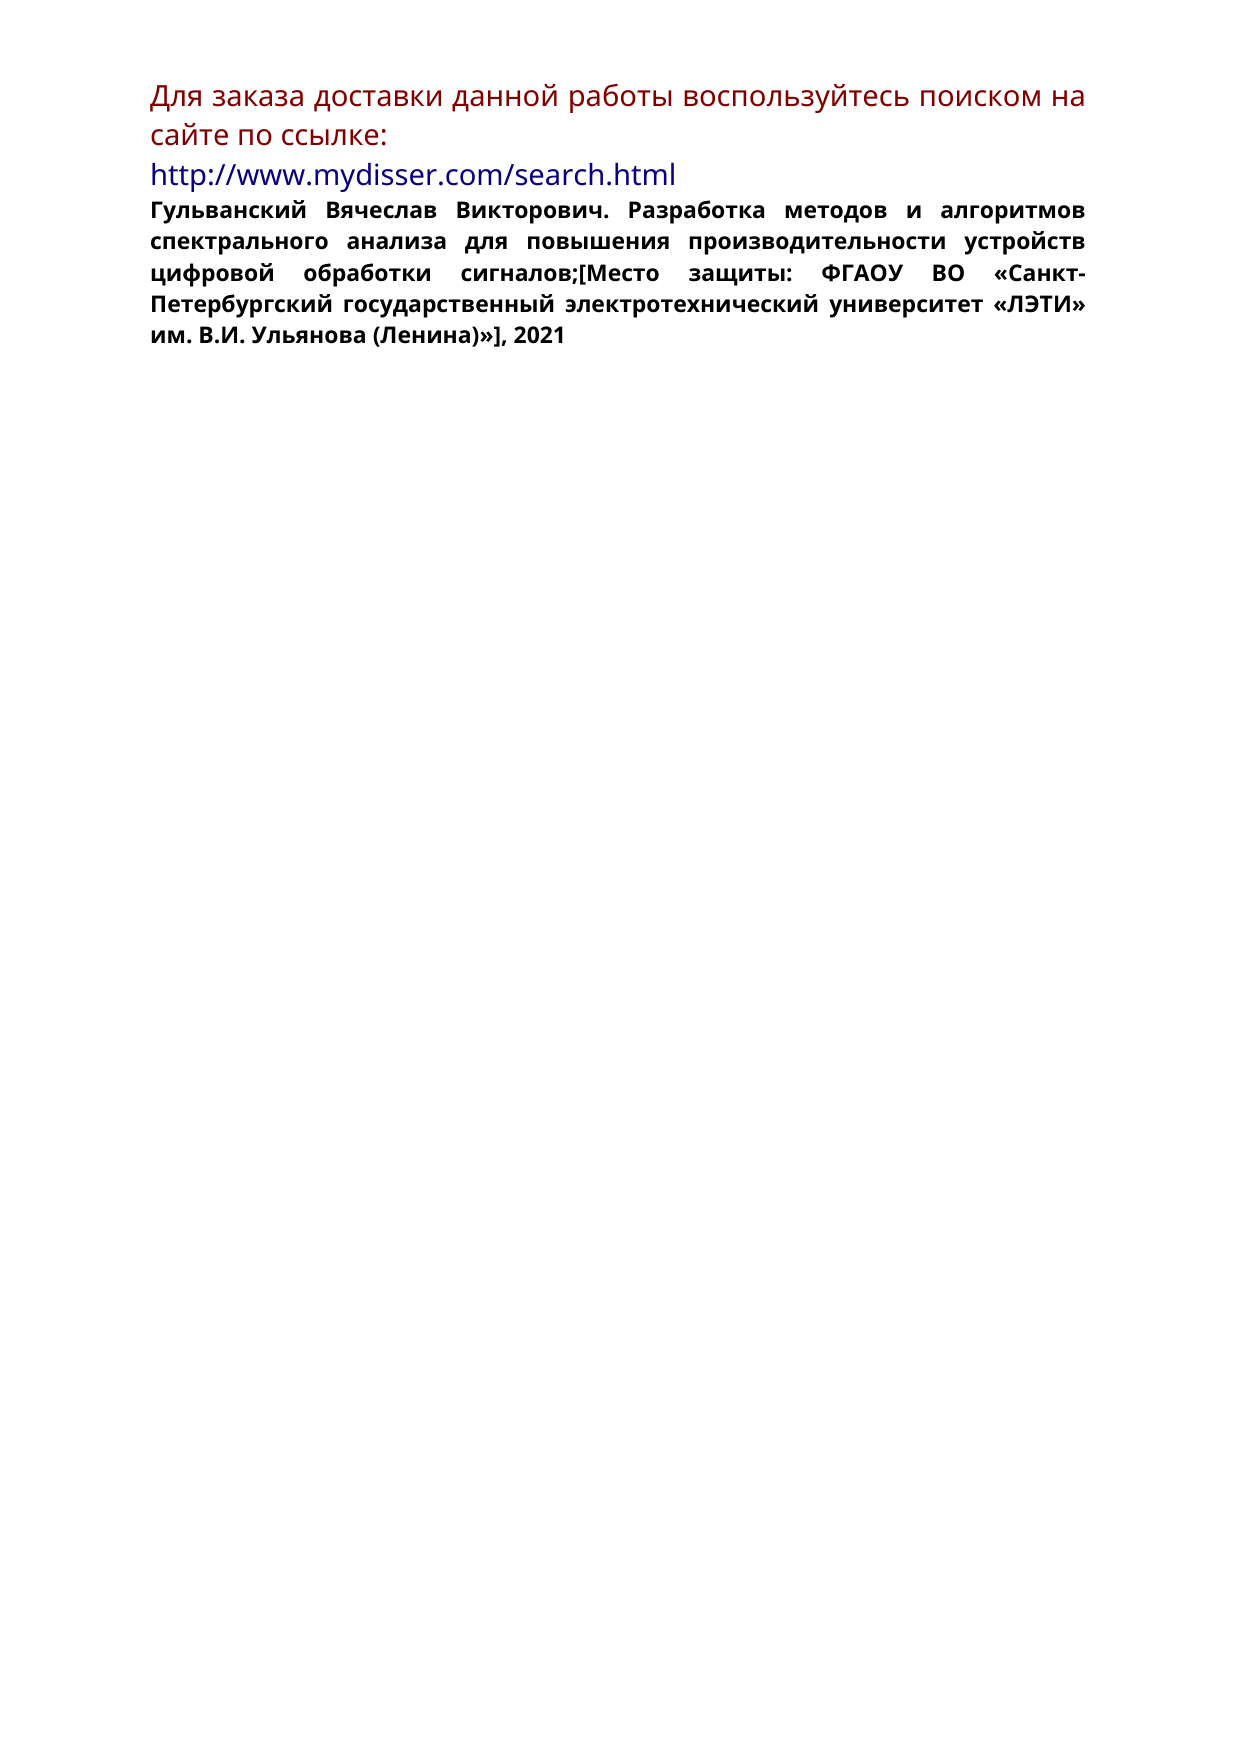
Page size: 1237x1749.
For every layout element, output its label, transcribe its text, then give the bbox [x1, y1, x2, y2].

text Гульванский Вячеслав Викторович. Разработка методов и алгоритмов спектрального анализа для повышения производительности устройств цифровой обработки сигналов;[Место защиты: ФГАОУ ВО «Санкт-Петербургский государственный электротехнический университет «ЛЭТИ» им. В.И. Ульянова (Ленина)»], 2021 [150, 194, 1086, 350]
